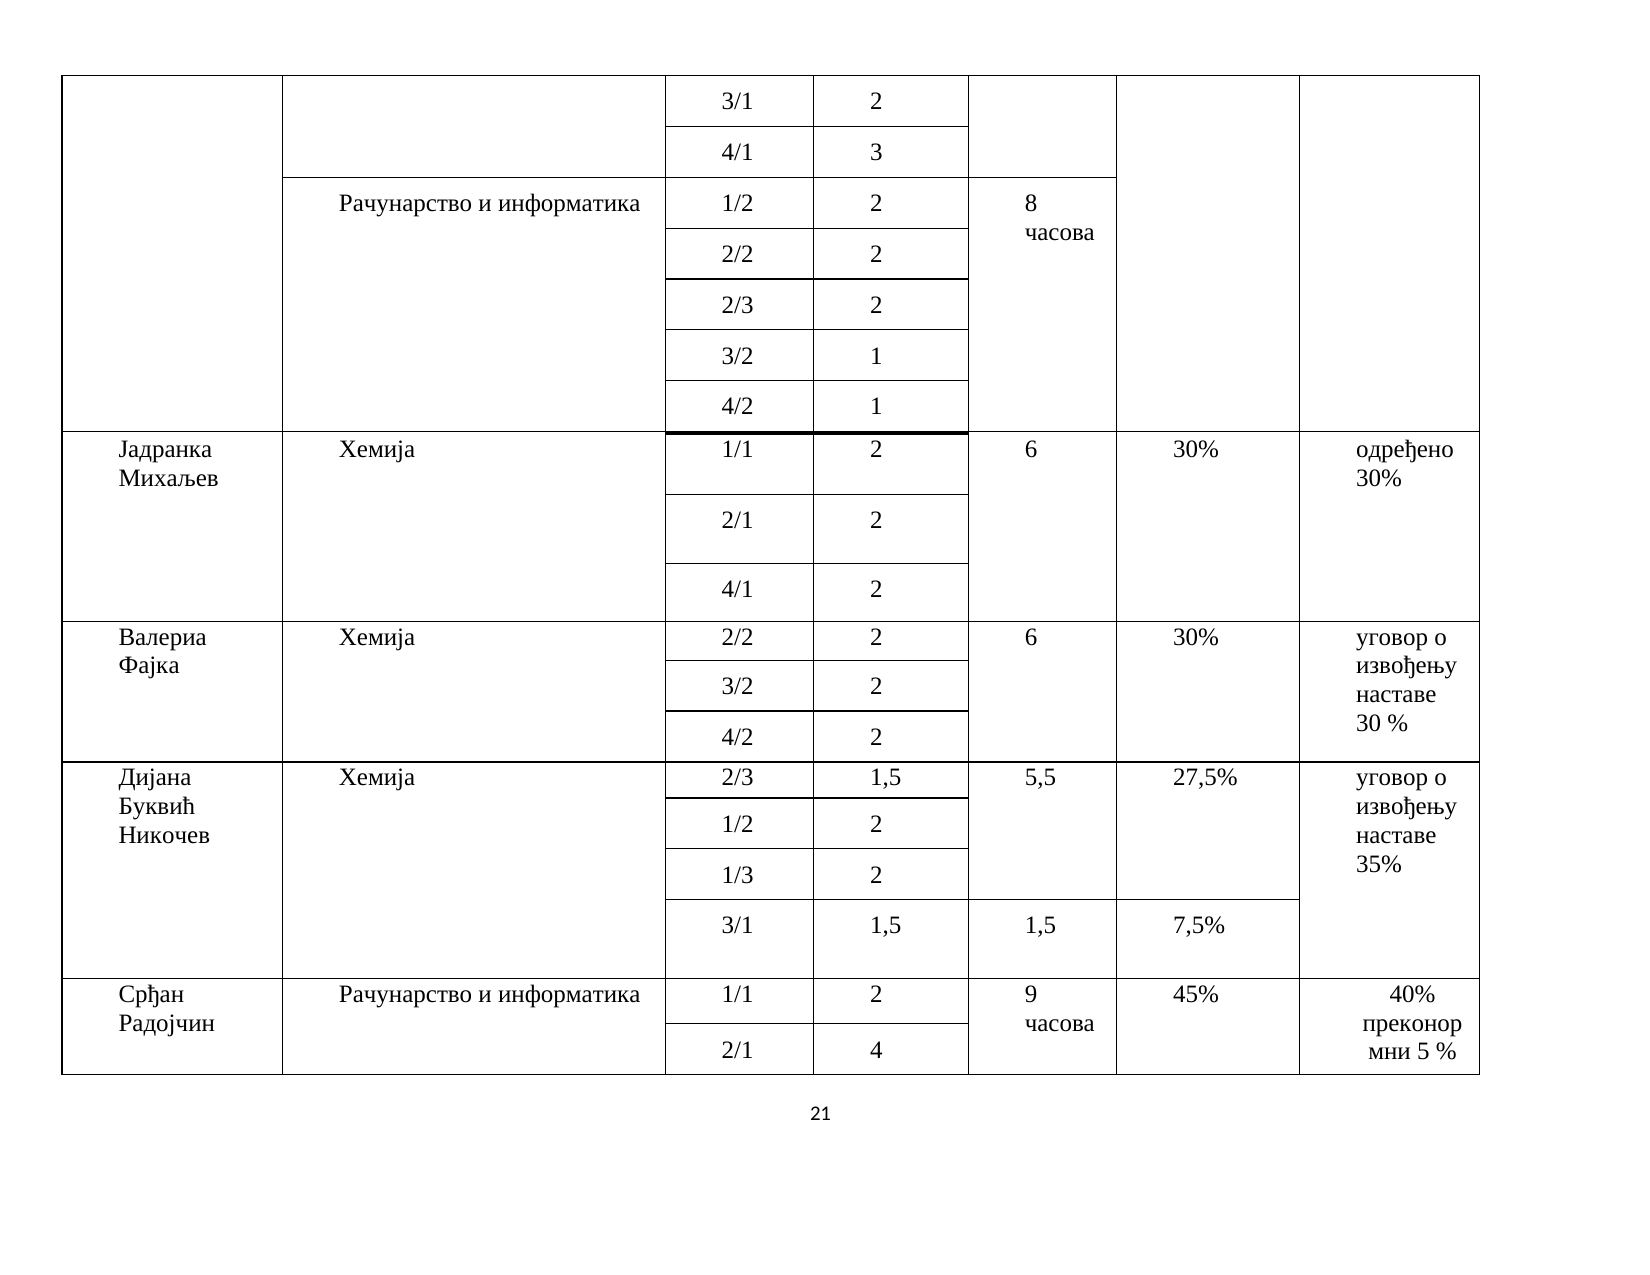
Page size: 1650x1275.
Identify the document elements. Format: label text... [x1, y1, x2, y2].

table_cell 8 часова [969, 178, 1116, 431]
table_cell 4/2 [666, 381, 813, 431]
table_cell 6 [969, 622, 1116, 761]
table_cell 30% [1117, 432, 1299, 621]
table_cell 2 [814, 622, 968, 659]
table_cell Дијана Буквић Никочев [63, 763, 282, 978]
table_cell 2 [814, 799, 968, 848]
table_cell 7,5% [1117, 900, 1299, 978]
table_cell 1/3 [666, 849, 813, 899]
table_cell 2 [814, 178, 968, 227]
table_cell 6 [969, 432, 1116, 621]
table_cell 3 [814, 127, 968, 177]
table_cell 2/2 [666, 229, 813, 278]
table_cell 3/2 [666, 330, 813, 380]
table_cell уговор о извођењу наставе 30 % [1300, 622, 1479, 761]
table_cell 9 часова [969, 979, 1116, 1074]
table_cell 1 [814, 381, 968, 431]
table_cell Рачунарство и информатика [283, 178, 665, 431]
table_cell 1/1 [666, 979, 813, 1023]
table_cell 3/1 [666, 76, 813, 126]
table_cell Хемија [283, 432, 665, 621]
table_cell 2 [814, 76, 968, 126]
table_cell 2 [814, 495, 968, 562]
table_cell уговор о извођењу нaставе 35% [1300, 763, 1479, 978]
table_cell одређено 30% [1300, 432, 1479, 621]
table_cell Срђан Радојчин [63, 979, 282, 1074]
table_cell 40% преконормни 5 % [1300, 979, 1479, 1074]
table_cell 2/2 [666, 622, 813, 659]
table_cell Рачунарство и информатика [283, 979, 665, 1074]
table_cell 2/1 [666, 1024, 813, 1074]
table_cell 1 [814, 330, 968, 380]
table_cell 4/1 [666, 127, 813, 177]
table_cell 2 [814, 712, 968, 761]
table_cell 2 [814, 849, 968, 899]
table_cell 2 [814, 435, 968, 493]
table_cell 2/3 [666, 280, 813, 329]
table_cell 2/3 [666, 763, 813, 797]
table_cell 3/1 [666, 900, 813, 978]
table_cell 2 [814, 280, 968, 329]
table_cell 27,5% [1117, 763, 1299, 899]
table_cell 2/1 [666, 495, 813, 562]
table_cell 2 [814, 661, 968, 710]
table_cell 45% [1117, 979, 1299, 1074]
table_cell Јадранка Михаљев [63, 432, 282, 621]
table_cell Валериа Фајка [63, 622, 282, 761]
table_cell 4 [814, 1024, 968, 1074]
table_cell 4/2 [666, 712, 813, 761]
table_cell 1,5 [814, 900, 968, 978]
table_cell 2 [814, 564, 968, 621]
table_cell 1/2 [666, 799, 813, 848]
table_cell 30% [1117, 622, 1299, 761]
table_cell 1,5 [969, 900, 1116, 978]
table_cell 1/2 [666, 178, 813, 227]
table_cell 1/1 [666, 435, 813, 493]
table_cell 4/1 [666, 564, 813, 621]
table_cell 2 [814, 229, 968, 278]
table_cell Хемија [283, 622, 665, 761]
table_cell 5,5 [969, 763, 1116, 899]
table_cell 3/2 [666, 661, 813, 710]
table_cell Хемија [283, 763, 665, 978]
table_cell 1,5 [814, 763, 968, 797]
table_cell 2 [814, 979, 968, 1023]
